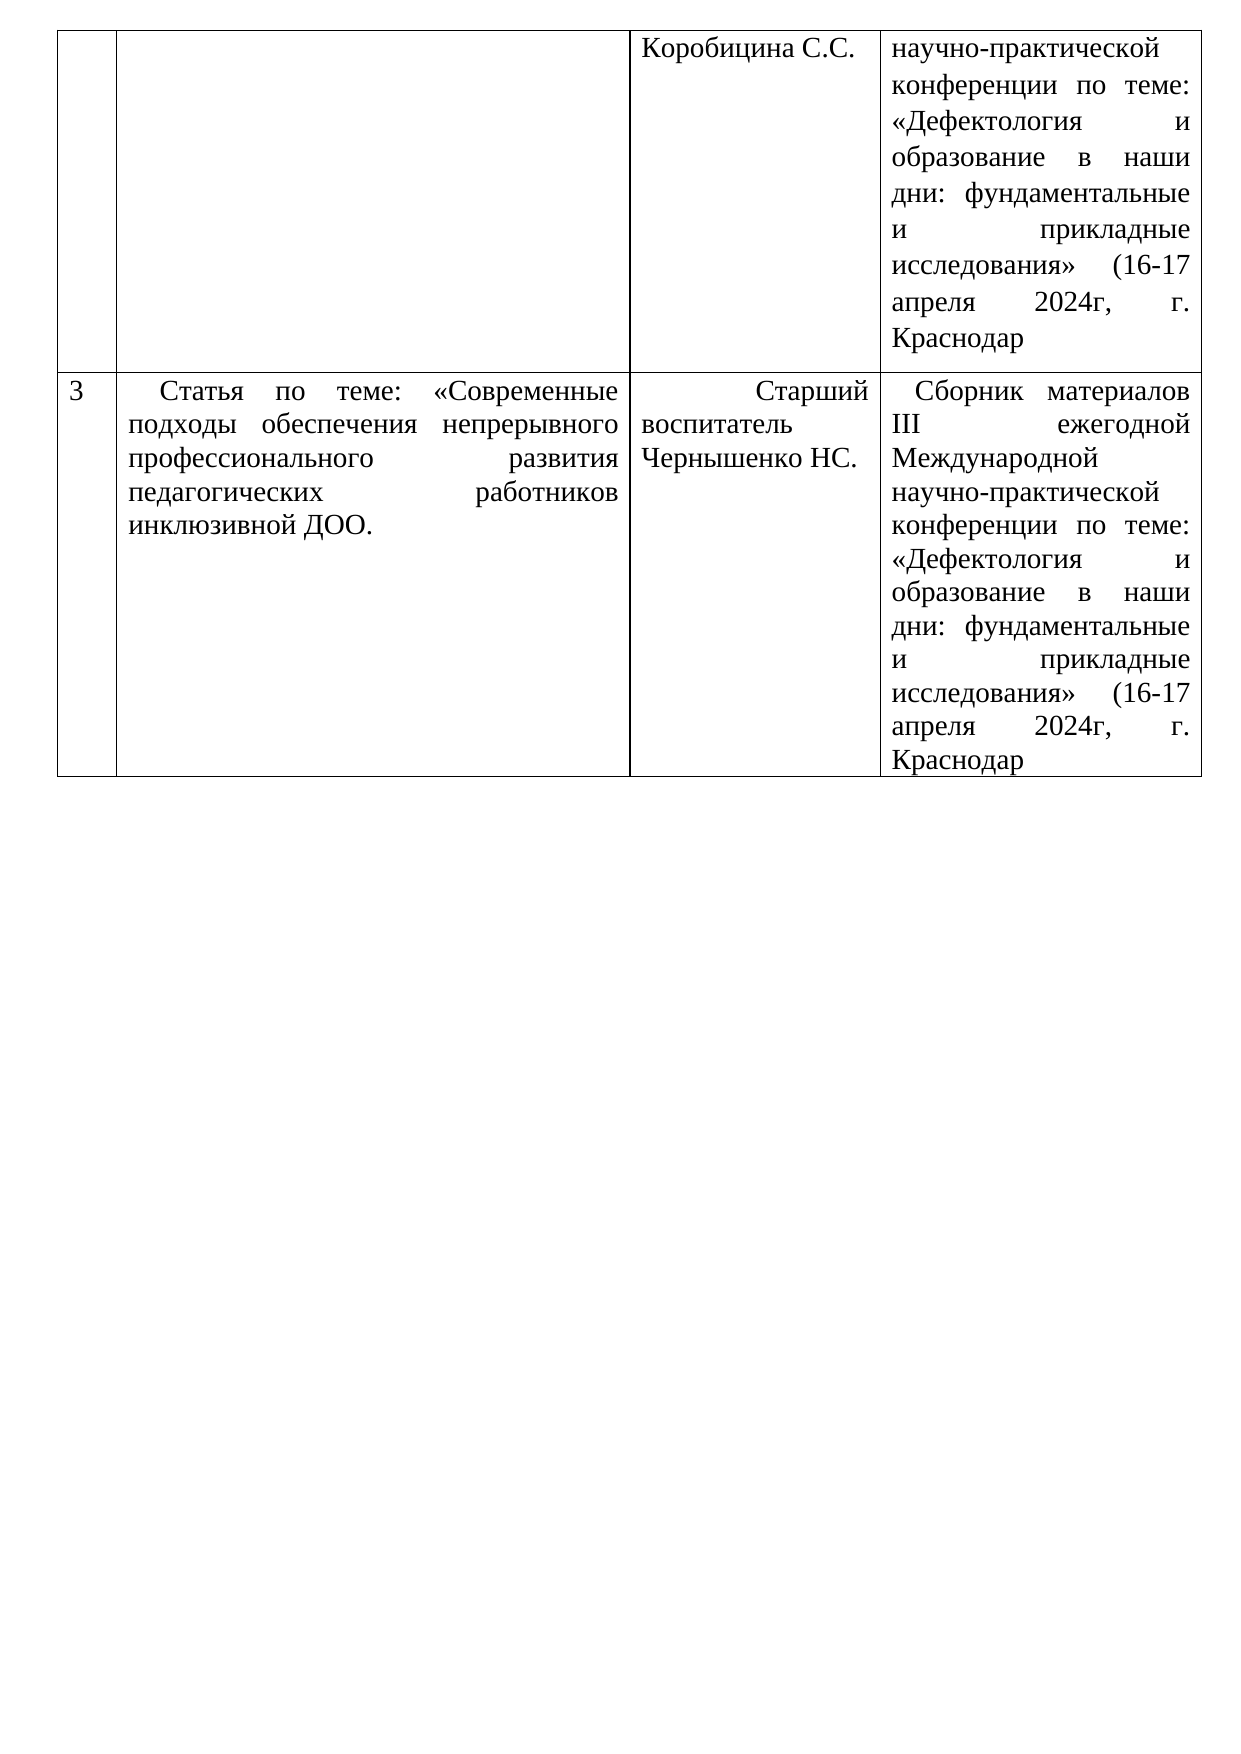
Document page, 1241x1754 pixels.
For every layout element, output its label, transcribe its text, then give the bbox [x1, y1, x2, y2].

table_cell 2 [58, 31, 116, 372]
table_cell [117, 31, 629, 372]
table_cell Статья по теме: «Современные подходы обеспечения непрерывного профессионального развития педагогических работников инклюзивной ДОО. [117, 373, 629, 776]
table_cell Старший воспитатель Чернышенко НС. [631, 373, 880, 776]
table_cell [631, 31, 880, 372]
table_cell 3 [58, 373, 116, 776]
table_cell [881, 31, 1201, 372]
